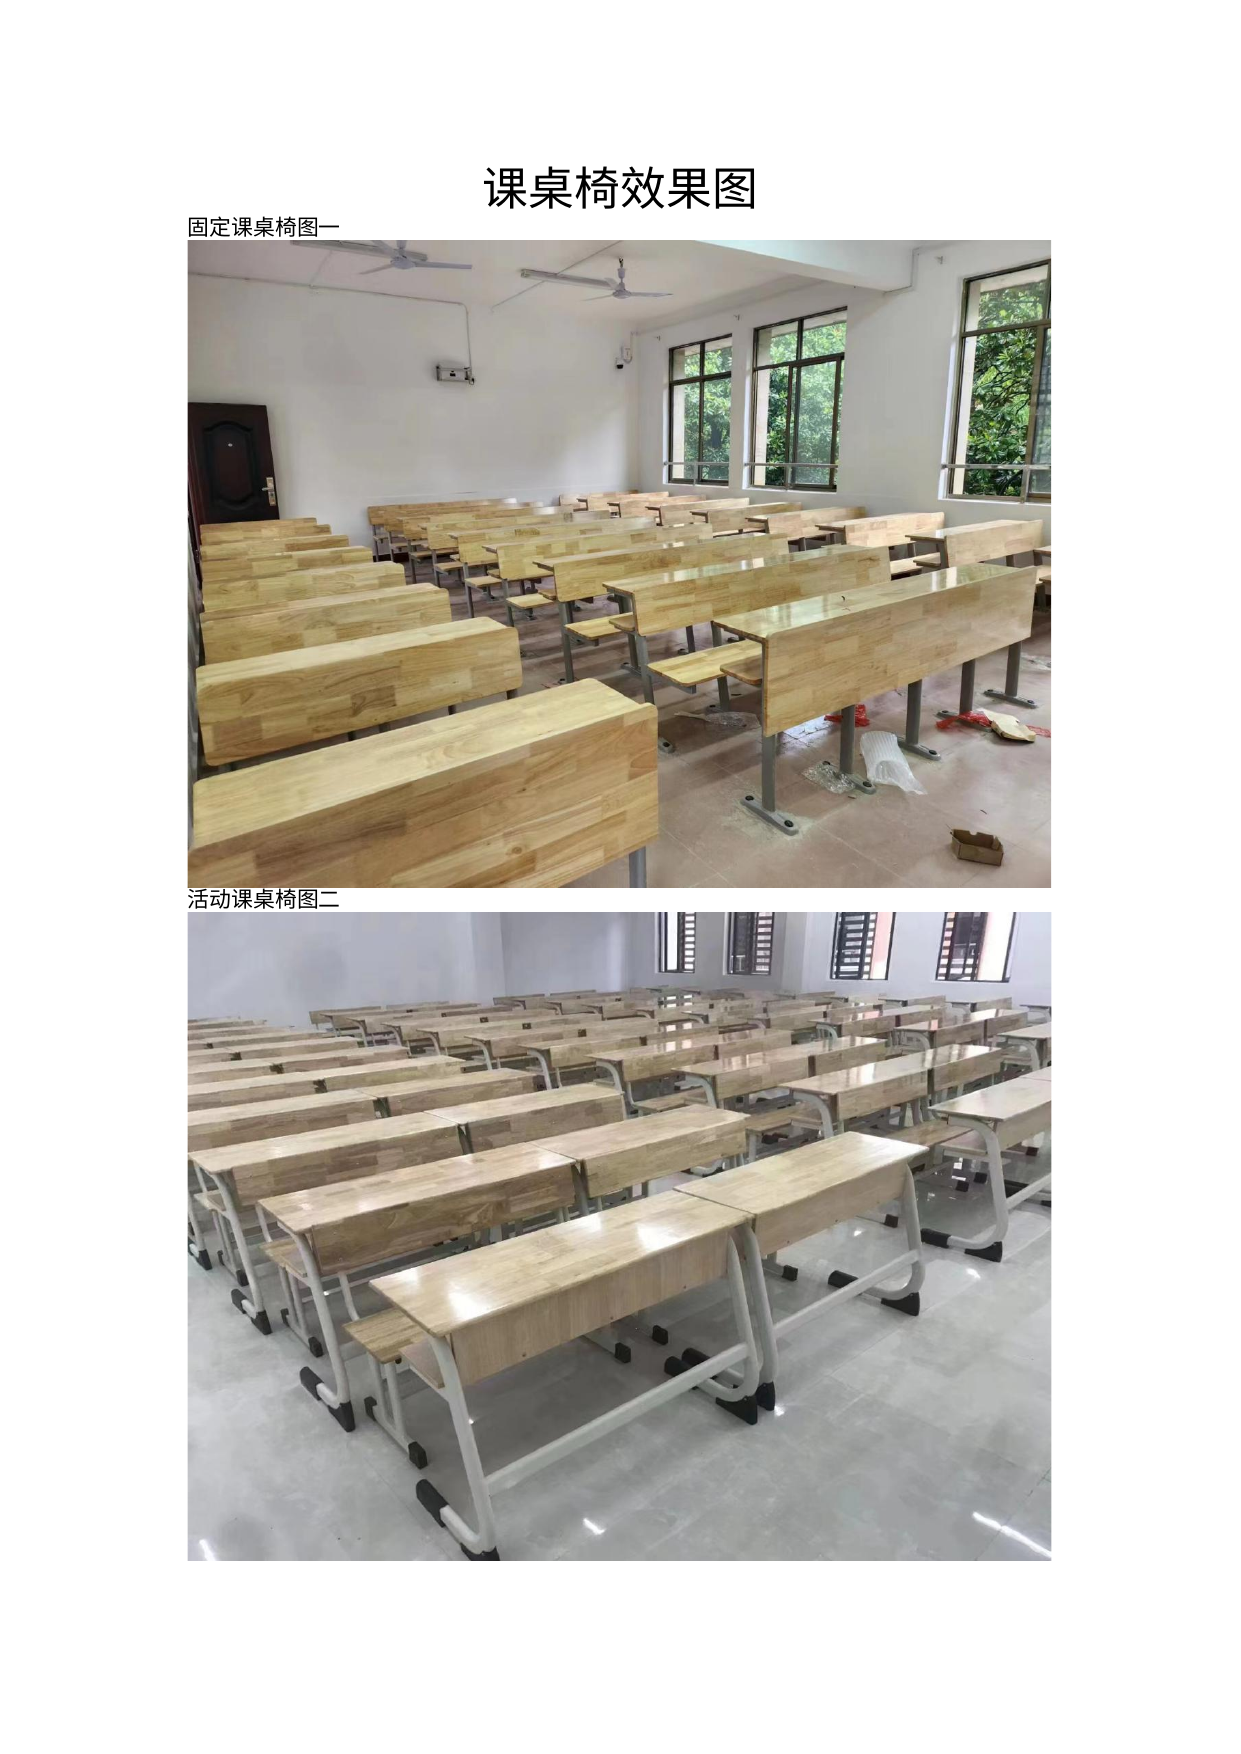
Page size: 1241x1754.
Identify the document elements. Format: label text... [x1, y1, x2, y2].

text 活动课桌椅图二 [187, 887, 1053, 913]
picture [187, 912, 1052, 1561]
picture [187, 240, 1052, 888]
text 固定课桌椅图一 [187, 215, 1053, 240]
text 课桌椅效果图 [187, 162, 1053, 215]
